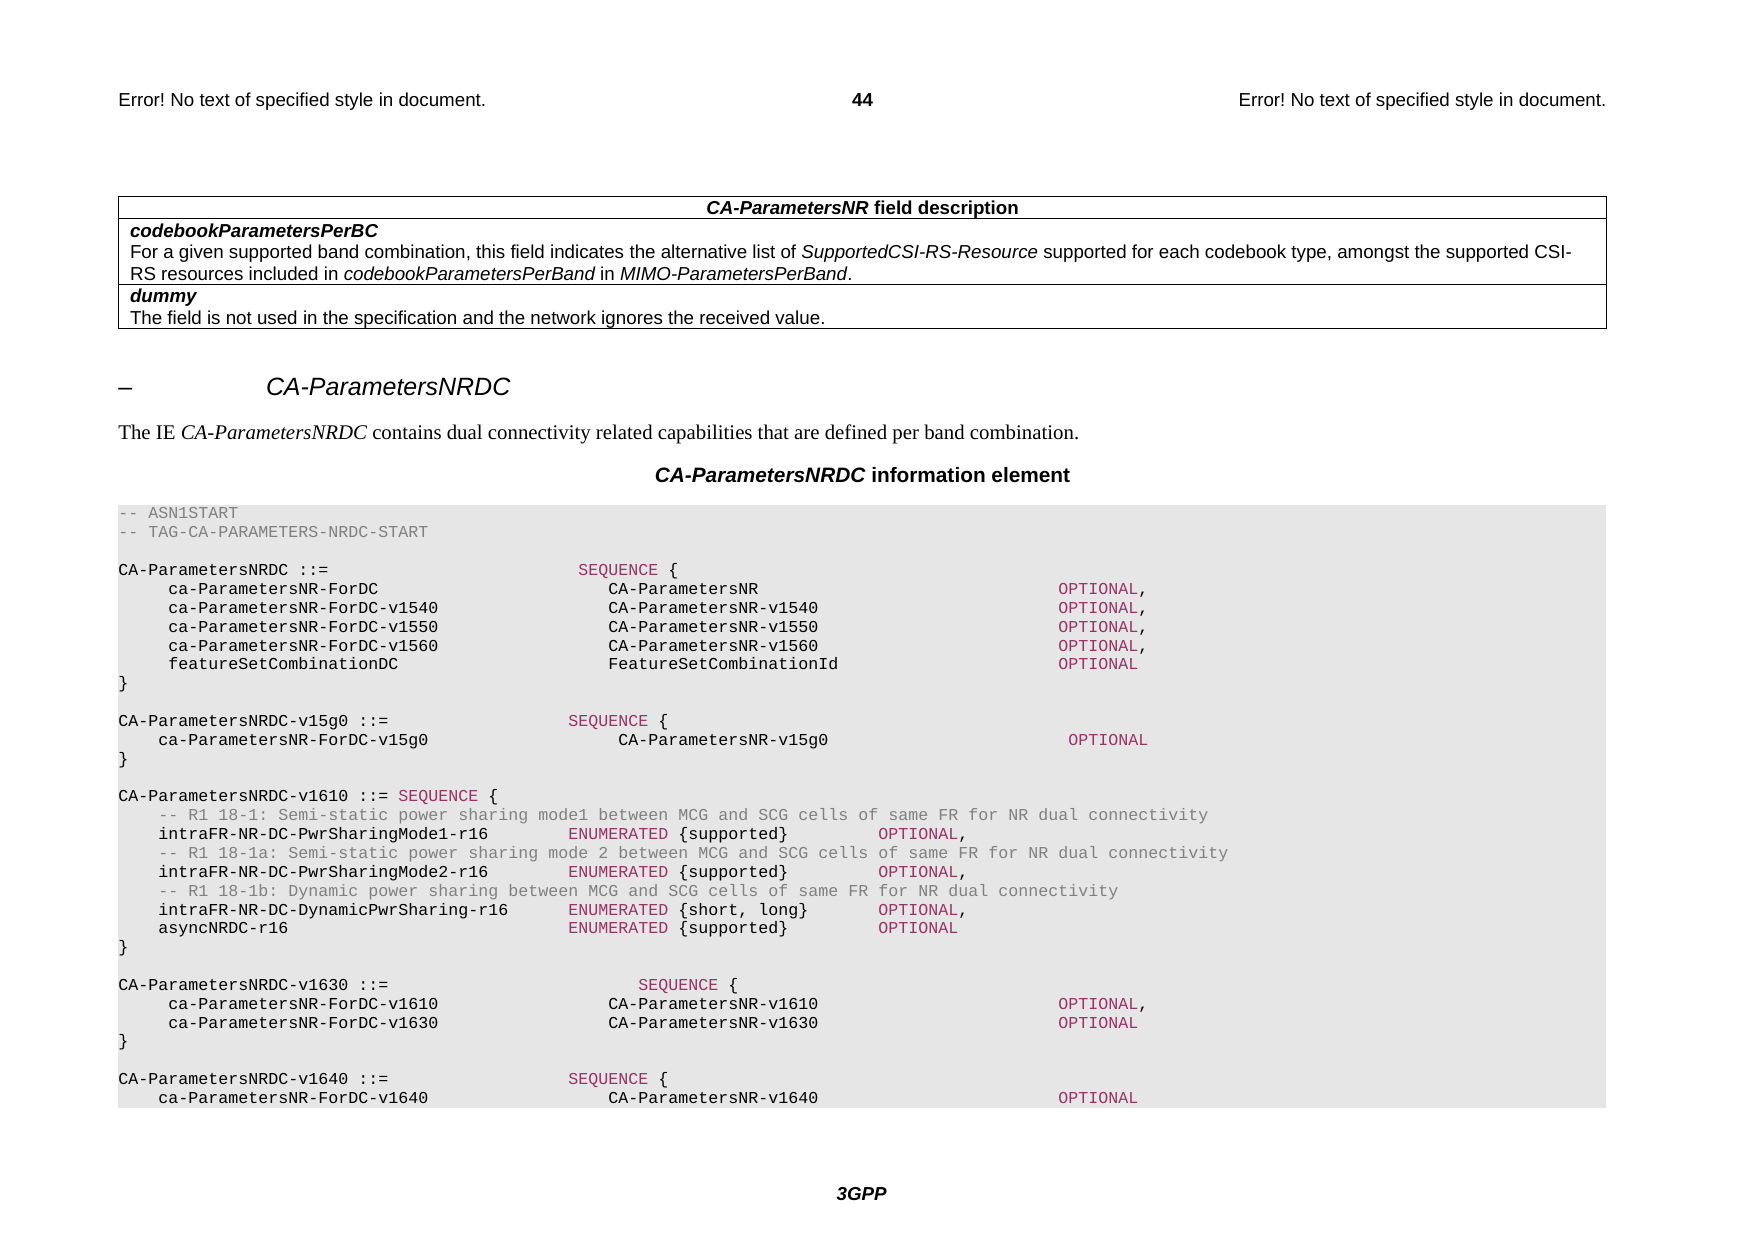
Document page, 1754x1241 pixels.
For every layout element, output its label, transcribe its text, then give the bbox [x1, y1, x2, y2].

text ca-ParametersNR-ForDC CA-ParametersNR OPTIONAL, [118, 581, 1606, 599]
text CA-ParametersNRDC ::= SEQUENCE { [118, 562, 1606, 581]
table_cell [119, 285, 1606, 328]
text CA-ParametersNRDC-v1610 ::= SEQUENCE { [118, 788, 1606, 807]
text CA-ParametersNRDC-v15g0 ::= SEQUENCE { [118, 712, 1606, 731]
text } [118, 1033, 1606, 1052]
text } [118, 750, 1606, 769]
text CA-ParametersNRDC-v1630 ::= SEQUENCE { [118, 976, 1606, 995]
text CA-ParametersNRDC-v1640 ::= SEQUENCE { [118, 1071, 1606, 1089]
text asyncNRDC-r16 ENUMERATED {supported} OPTIONAL [118, 920, 1606, 939]
text ca-ParametersNR-ForDC-v15g0 CA-ParametersNR-v15g0 OPTIONAL [118, 731, 1606, 750]
text intraFR-NR-DC-PwrSharingMode2-r16 ENUMERATED {supported} OPTIONAL, [118, 863, 1606, 882]
text intraFR-NR-DC-DynamicPwrSharing-r16 ENUMERATED {short, long} OPTIONAL, [118, 901, 1606, 920]
text intraFR-NR-DC-PwrSharingMode1-r16 ENUMERATED {supported} OPTIONAL, [118, 826, 1606, 844]
text The IE CA-ParametersNRDC contains dual connectivity related capabilities that are defined per band combination. [118, 419, 1606, 444]
text -- TAG-CA-PARAMETERS-NRDC-START [118, 524, 1606, 543]
text CA-ParametersNRDC information element [118, 462, 1606, 486]
text ca-ParametersNR-ForDC-v1640 CA-ParametersNR-v1640 OPTIONAL [118, 1089, 1606, 1108]
text -- R1 18-1a: Semi-static power sharing mode 2 between MCG and SCG cells of same FR for NR dual connectivity [118, 844, 1606, 863]
text -- ASN1START [118, 505, 1606, 524]
text -- R1 18-1: Semi-static power sharing mode1 between MCG and SCG cells of same FR for NR dual connectivity [118, 807, 1606, 826]
text } [118, 675, 1606, 694]
subtitle – CA-ParametersNRDC [118, 372, 1606, 401]
text ca-ParametersNR-ForDC-v1610 CA-ParametersNR-v1610 OPTIONAL, [118, 995, 1606, 1014]
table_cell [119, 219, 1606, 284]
text ca-ParametersNR-ForDC-v1540 CA-ParametersNR-v1540 OPTIONAL, [118, 599, 1606, 618]
text ca-ParametersNR-ForDC-v1560 CA-ParametersNR-v1560 OPTIONAL, [118, 637, 1606, 656]
text featureSetCombinationDC FeatureSetCombinationId OPTIONAL [118, 656, 1606, 675]
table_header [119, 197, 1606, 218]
text ca-ParametersNR-ForDC-v1550 CA-ParametersNR-v1550 OPTIONAL, [118, 618, 1606, 637]
text ca-ParametersNR-ForDC-v1630 CA-ParametersNR-v1630 OPTIONAL [118, 1014, 1606, 1033]
text } [118, 939, 1606, 958]
text -- R1 18-1b: Dynamic power sharing between MCG and SCG cells of same FR for NR dual connectivity [118, 882, 1606, 901]
